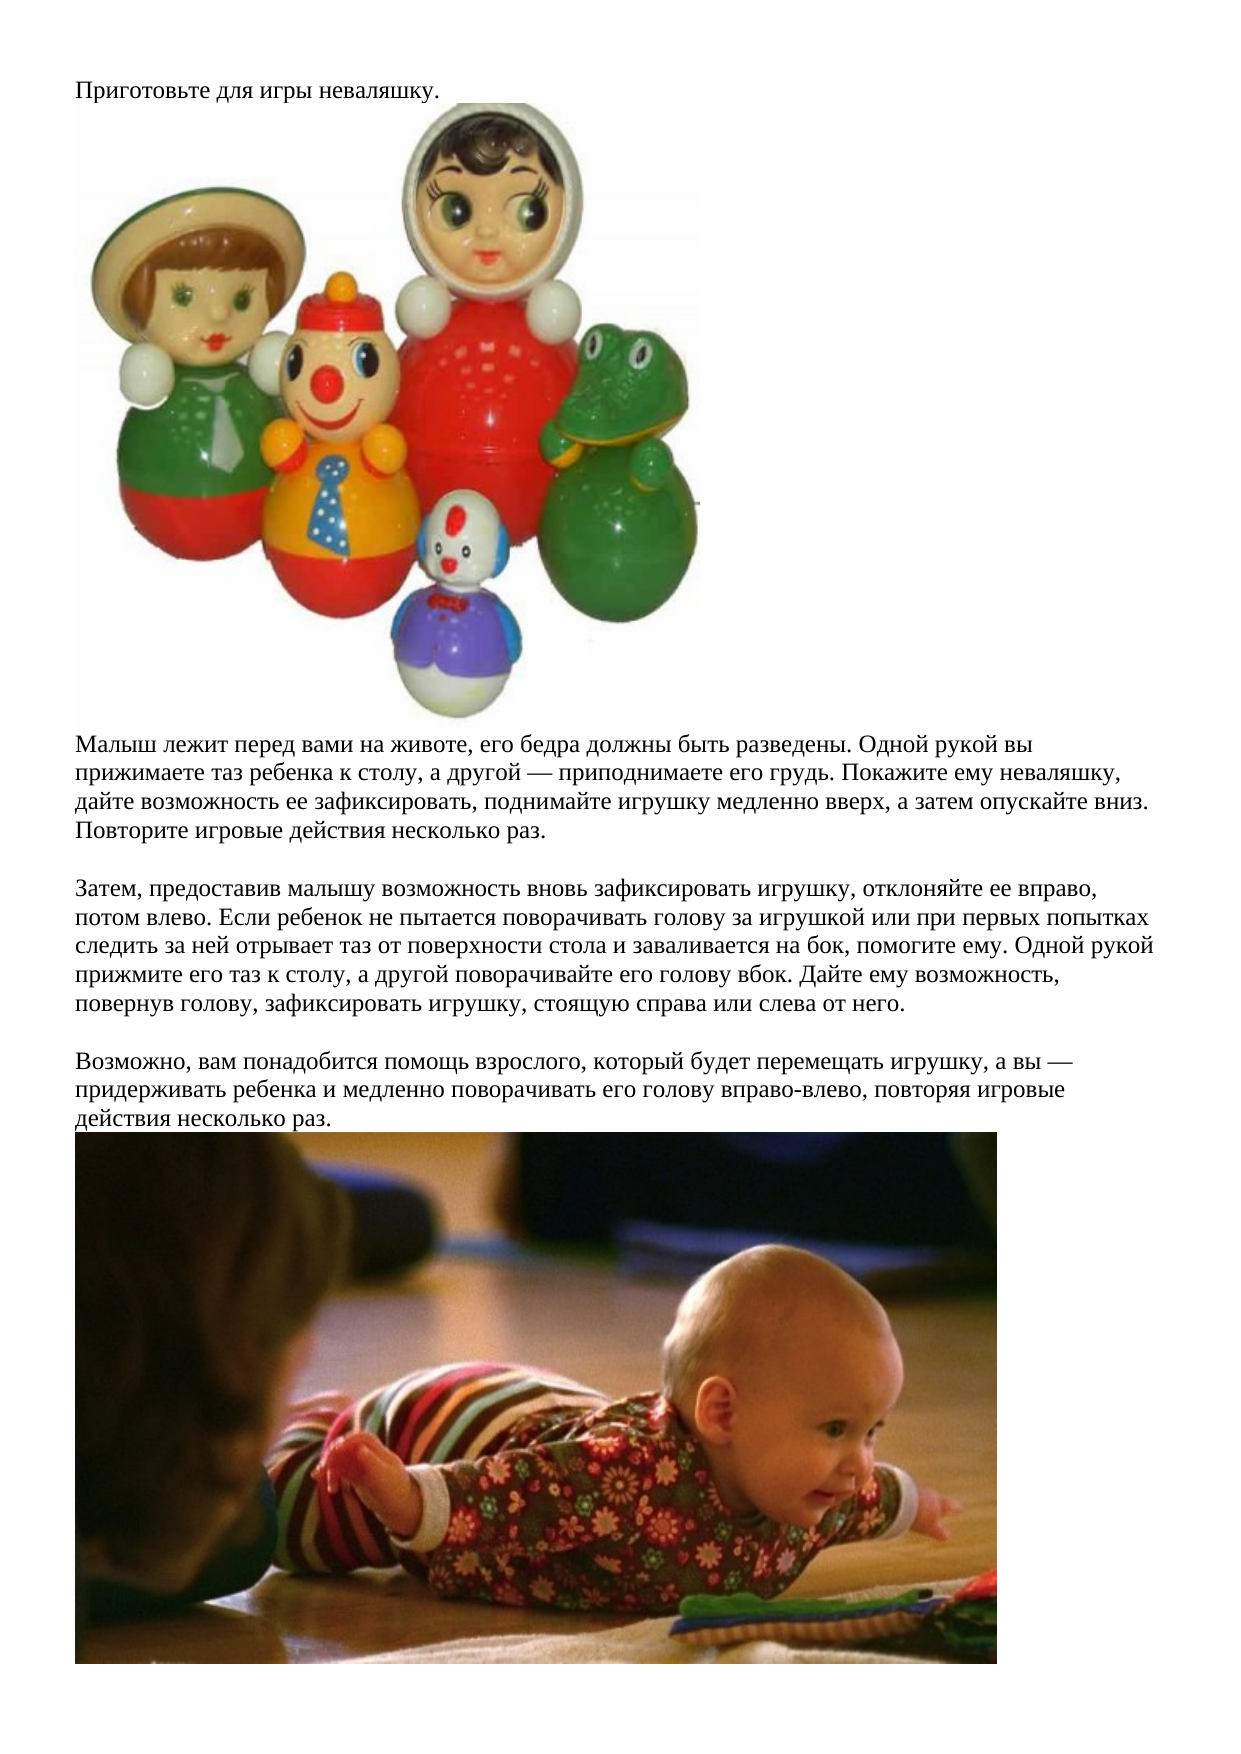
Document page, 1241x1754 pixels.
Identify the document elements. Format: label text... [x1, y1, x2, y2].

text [75, 1046, 1165, 1663]
text Затем, предоставив малышу возможность вновь зафиксировать игрушку, отклоняйте ее вправо, потом влево. Если ребенок не пытается поворачивать голову за игрушкой или при первых попытках следить за ней отрывает таз от поверхности стола и заваливается на бок, помогите ему. Одной рукой прижмите его таз к столу, а другой поворачивайте его голову вбок. Дайте ему возможность, повернув голову, зафиксировать игрушку, стоящую справа или слева от него. [75, 873, 1165, 1017]
picture [75, 103, 700, 729]
picture [75, 1132, 997, 1664]
